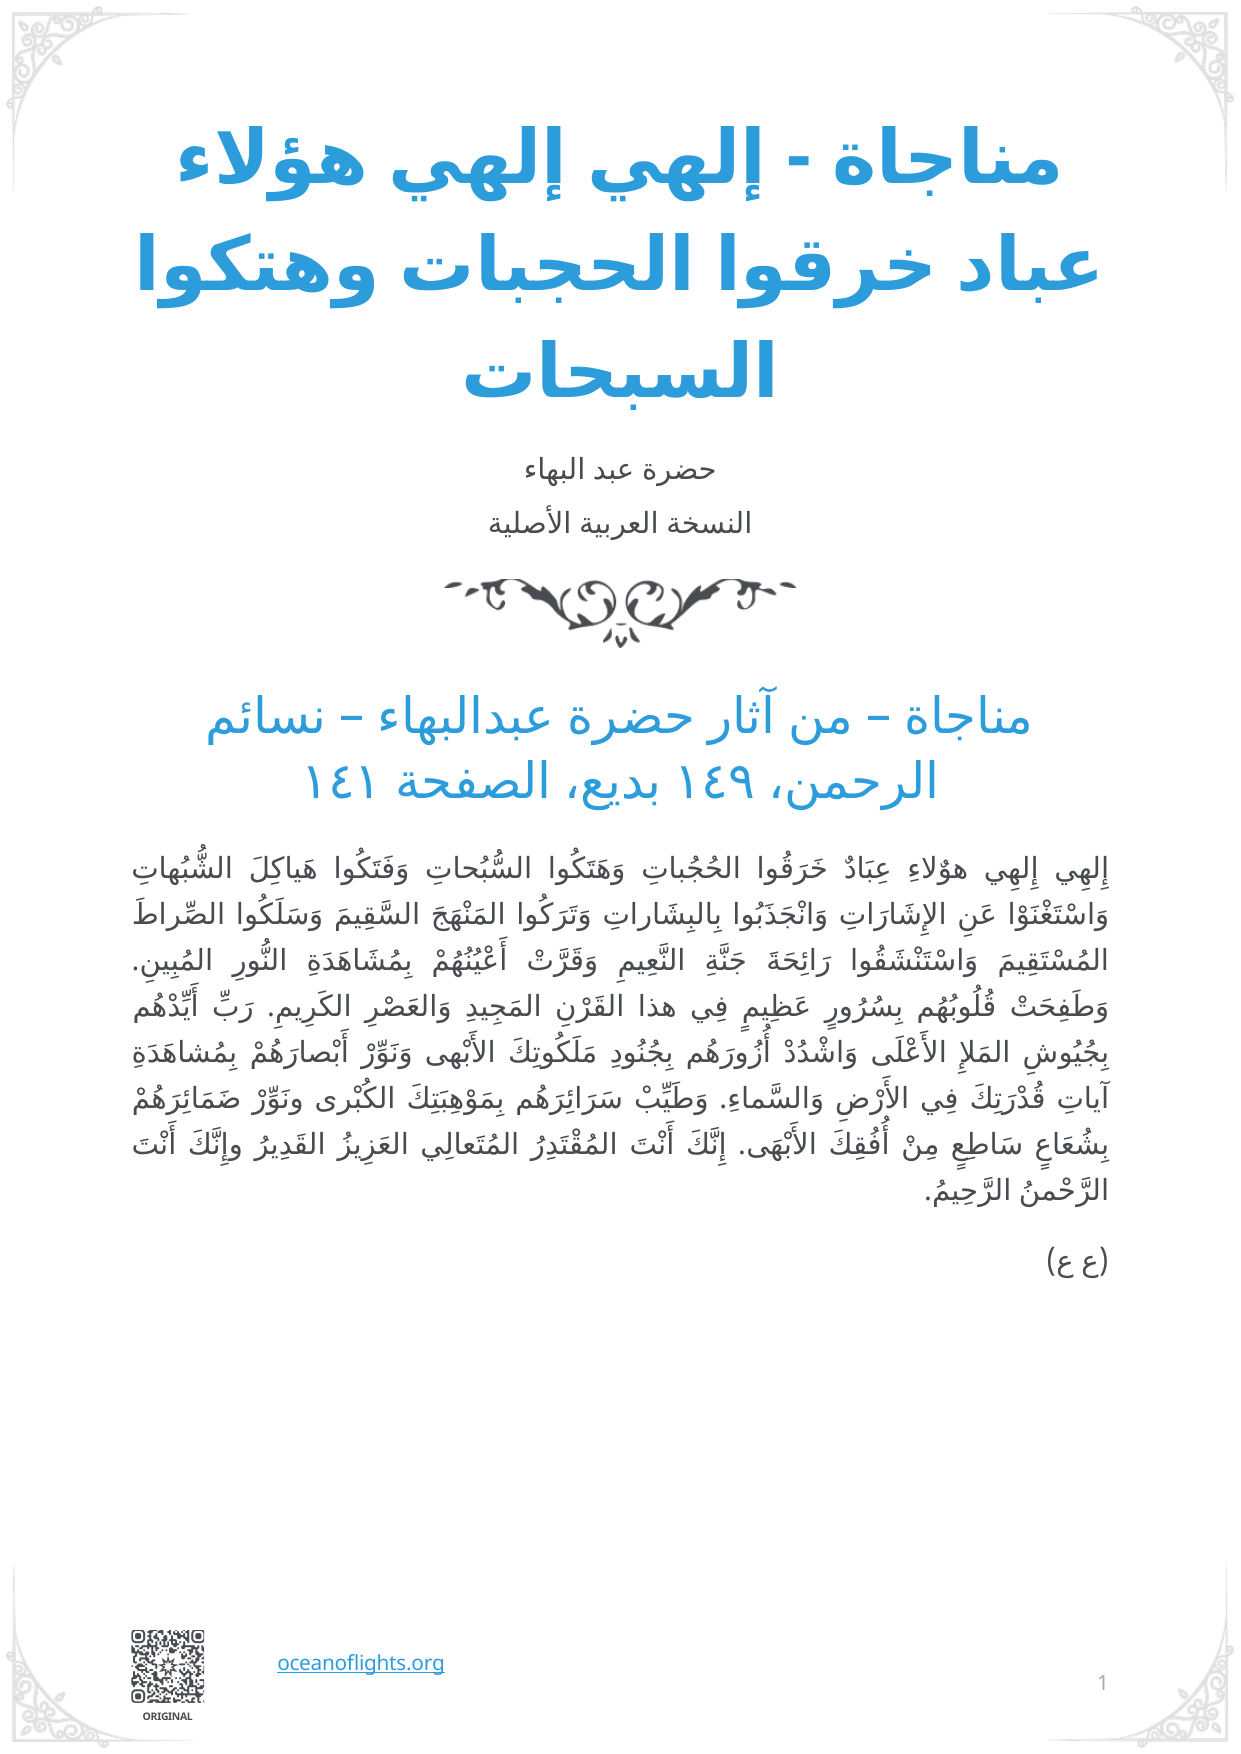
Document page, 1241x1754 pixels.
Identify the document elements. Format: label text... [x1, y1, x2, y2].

picture [1046, 6, 1234, 194]
subtitle مناجاة – من آثار حضرة عبدالبهاء – نسائم الرحمن، ۱٤۹ بديع، الصفحة ۱٤۱ [131, 689, 1109, 819]
text (ع ع) [131, 1245, 1109, 1283]
picture [1046, 1560, 1234, 1748]
title مناجاة - إلهي إلهي هؤلاء عباد خرقوا الحجبات وهتكوا السبحات [131, 117, 1109, 428]
picture [6, 1560, 205, 1748]
text النسخة العربية الأصلية [131, 508, 1109, 546]
text حضرة عبد البهاء [131, 453, 1109, 491]
picture [6, 6, 194, 194]
picture [444, 579, 797, 648]
text إِلهِي إِلهِي هوٌلاءِ عِبَادٌ خَرَقُوا الحُجُباتِ وَهَتَكُوا السُّبُحاتِ وَفَتَكُوا هَياكِلَ الشُّبُهاتِ وَاسْتَغْنَوْا عَنِ الإِشَارَاتِ وَانْجَذَبُوا بِالبِشَاراتِ وَتَرَكُوا المَنْهَجَ السَّقِيمَ وَسَلَكُوا الصِّراطَ المُسْتَقِيمَ وَاسْتَنْشَقُوا رَائِحَةَ جَنَّةِ النَّعِيمِ وَقَرَّتْ أَعْيُنُهُمْ بِمُشَاهَدَةِ النُّورِ المُبِينِ. وَطَفِحَتْ قُلُوبُهُم بِسُرُورٍ عَظِيمٍ فِي هذا القَرْنِ المَجِيدِ وَالعَصْرِ الكَرِيمِ. رَبِّ أَيِّدْهُم بِجُيُوشِ المَلإِ الأَعْلَى وَاشْدُدْ أُزُورَهُم بِجُنُودِ مَلَكُوتِكَ الأَبْهى وَنَوِّرْ أَبْصارَهُمْ بِمُشاهَدَةِ آياتِ قُدْرَتِكَ فِي الأَرْضِ وَالسَّماءِ. وَطَيِّبْ سَرَائِرَهُم بِمَوْهِبَتِكَ الكُبْرى ونَوِّرْ ضَمَائِرَهُمْ بِشُعَاعٍ سَاطِعٍ مِنْ أُفُقِكَ الأَبْهَى. إِنَّكَ أَنْتَ المُقْتَدِرُ المُتَعالِي العَزِيزُ القَدِيرُ وإِنَّكَ أَنْتَ الرَّحْمنُ الرَّحِيمُ. [131, 853, 1109, 1212]
